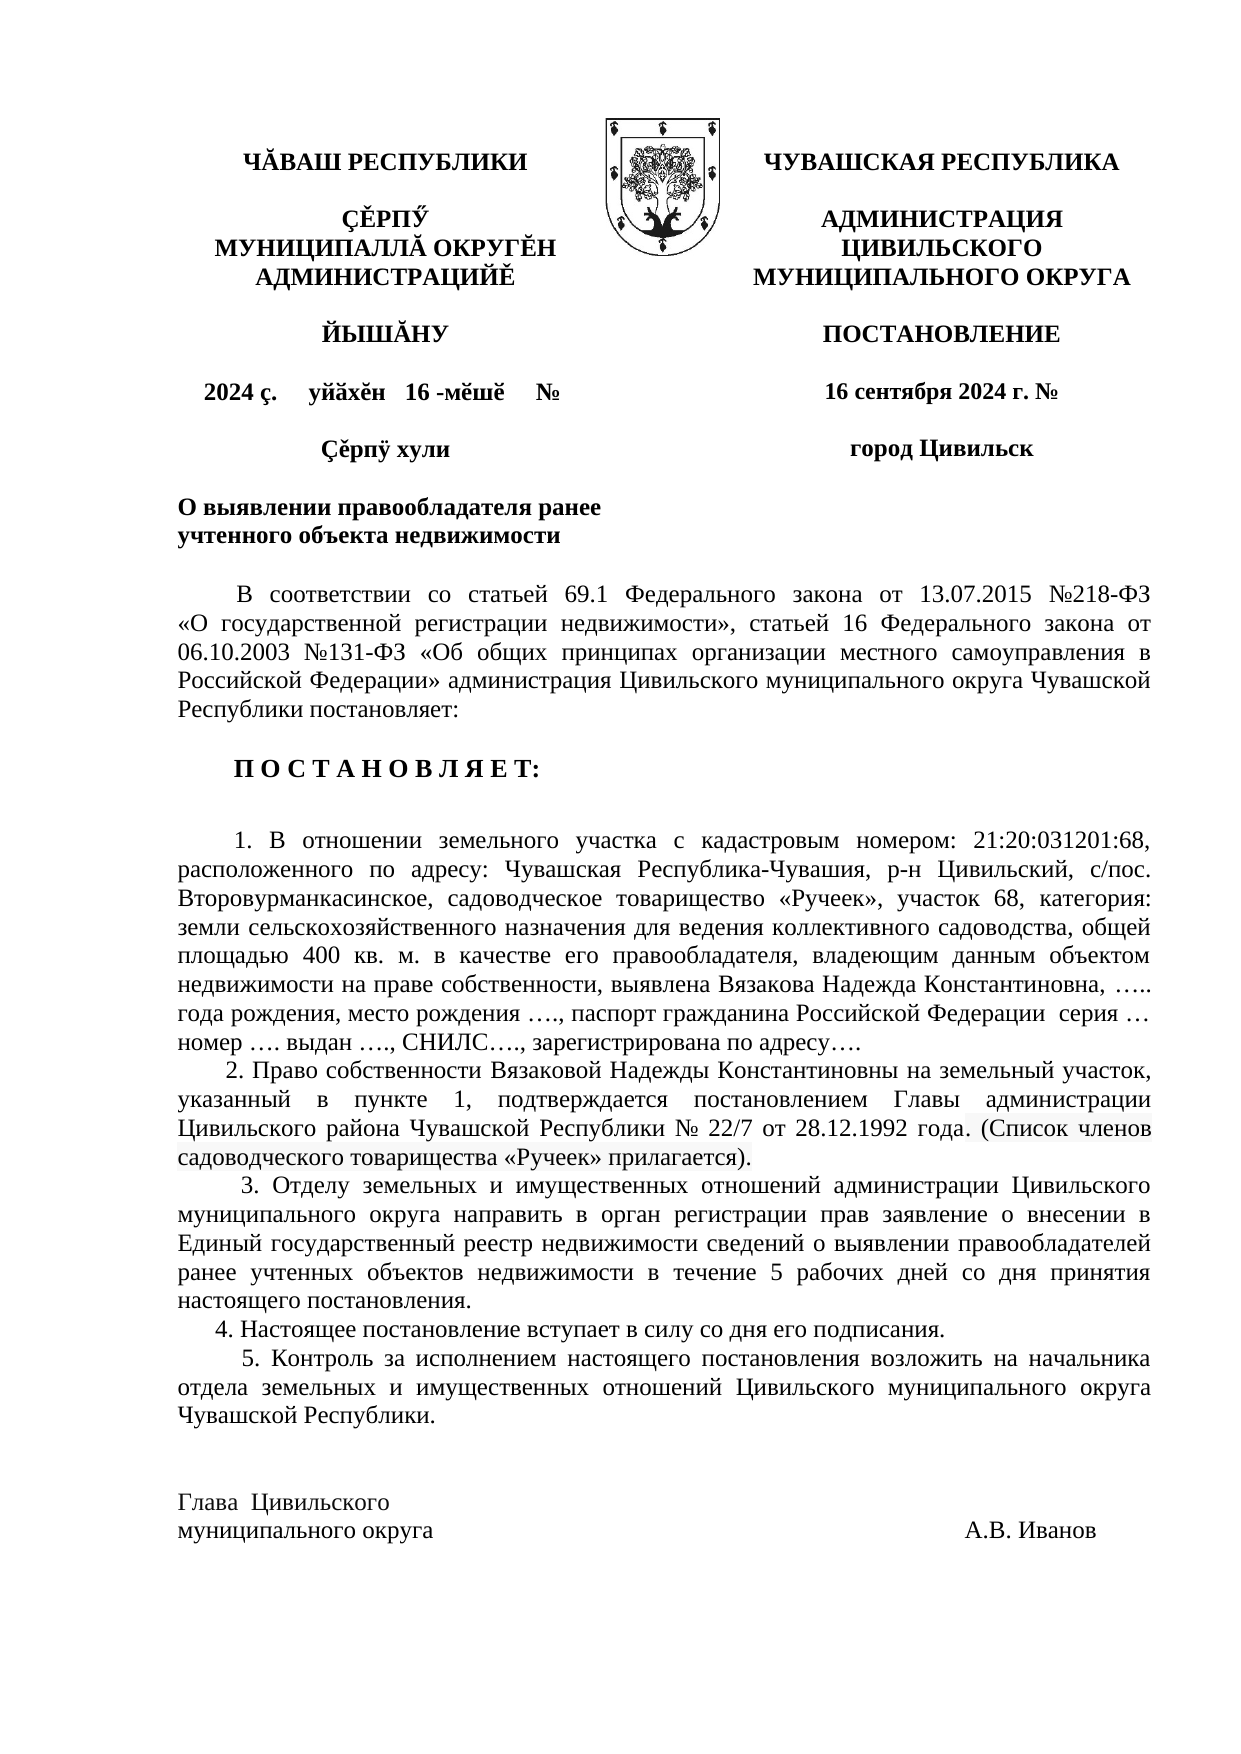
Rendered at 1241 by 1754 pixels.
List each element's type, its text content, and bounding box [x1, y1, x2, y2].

text П О С Т А Н О В Л Я Е Т: [177, 753, 1152, 783]
table_header [594, 118, 732, 463]
table_cell АДМИНИСТРАЦИЯ ЦИВИЛЬСКОГО МУНИЦИПАЛЬНОГО ОКРУГА ПОСТАНОВЛЕНИЕ 16 сентября 2024 г. № город Цивильск [732, 204, 1152, 463]
table_header ЧУВАШСКАЯ РЕСПУБЛИКА [732, 118, 1152, 204]
text 3. Отделу земельных и имущественных отношений администрации Цивильского муниципального округа направить в орган регистрации прав заявление о внесении в Единый государственный реестр недвижимости сведений о выявлении правообладателей ранее учтенных объектов недвижимости в течение 5 рабочих дней со дня принятия настоящего постановления. [177, 1171, 1152, 1314]
table_cell ÇĚРПӲ МУНИЦИПАЛЛĂ ОКРУГĔН АДМИНИСТРАЦИЙĚ ЙЫШĂНУ 2024 ç. уйӑхĕн 16 -мӗшӗ № Çěрпÿ хули [177, 204, 593, 463]
text О выявлении правообладателя ранее [177, 492, 1152, 521]
text муниципального округа А.В. Иванов [177, 1516, 1152, 1544]
text 1. В отношении земельного участка с кадастровым номером: 21:20:031201:68, расположенного по адресу: Чувашская Республика-Чувашия, р-н Цивильский, с/пос. Второвурманкасинское, садоводческое товарищество «Ручеек», участок 68, категория: земли сельскохозяйственного назначения для ведения коллективного садоводства, общей площадью 400 кв. м. в качестве его правообладателя, владеющим данным объектом недвижимости на праве собственности, выявлена Вязакова Надежда Константиновна, ….. года рождения, место рождения …., паспорт гражданина Российской Федерации серия … номер …. выдан …., СНИЛС…., зарегистрирована по адресу…. [177, 826, 1152, 1056]
table_header ЧĂВАШ РЕСПУБЛИКИ [177, 118, 593, 204]
text 2. Право собственности Вязаковой Надежды Константиновны на земельный участок, указанный в пункте 1, подтверждается постановлением Главы администрации Цивильского района Чувашской Республики № 22/7 от 28.12.1992 года. (Список членов садоводческого товарищества «Ручеек» прилагается). [177, 1056, 1152, 1171]
text Глава Цивильского [177, 1487, 1152, 1516]
text В соответствии со статьей 69.1 Федерального закона от 13.07.2015 №218-ФЗ «О государственной регистрации недвижимости», статьей 16 Федерального закона от 06.10.2003 №131-ФЗ «Об общих принципах организации местного самоуправления в Российской Федерации» администрация Цивильского муниципального округа Чувашской Республики постановляет: [177, 579, 1152, 723]
text учтенного объекта недвижимости [177, 521, 1152, 549]
picture [605, 118, 720, 256]
text 4. Настоящее постановление вступает в силу со дня его подписания. [177, 1314, 1152, 1343]
text 5. Контроль за исполнением настоящего постановления возложить на начальника отдела земельных и имущественных отношений Цивильского муниципального округа Чувашской Республики. [177, 1343, 1152, 1429]
